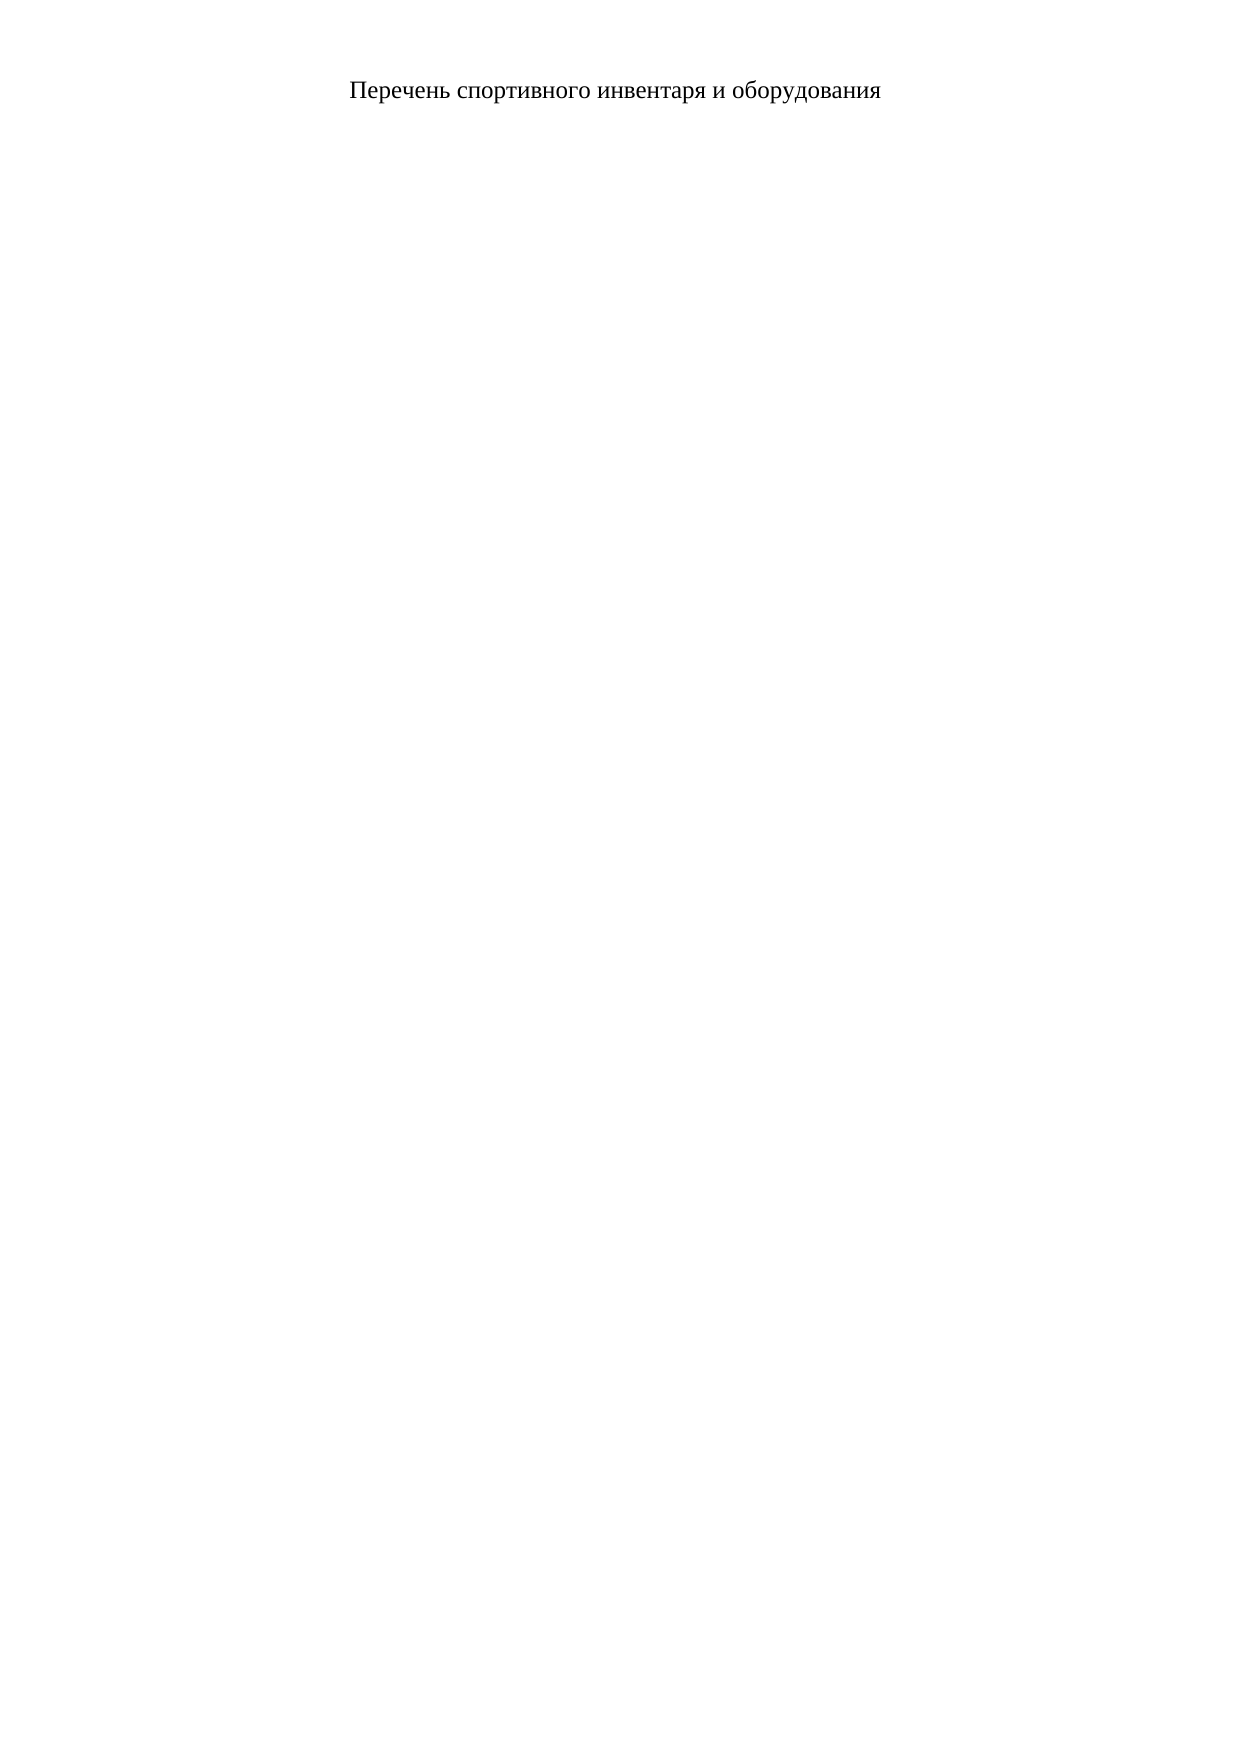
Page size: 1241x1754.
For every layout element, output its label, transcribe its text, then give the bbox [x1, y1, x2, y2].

text Перечень спортивного инвентаря и оборудования [75, 75, 1165, 104]
